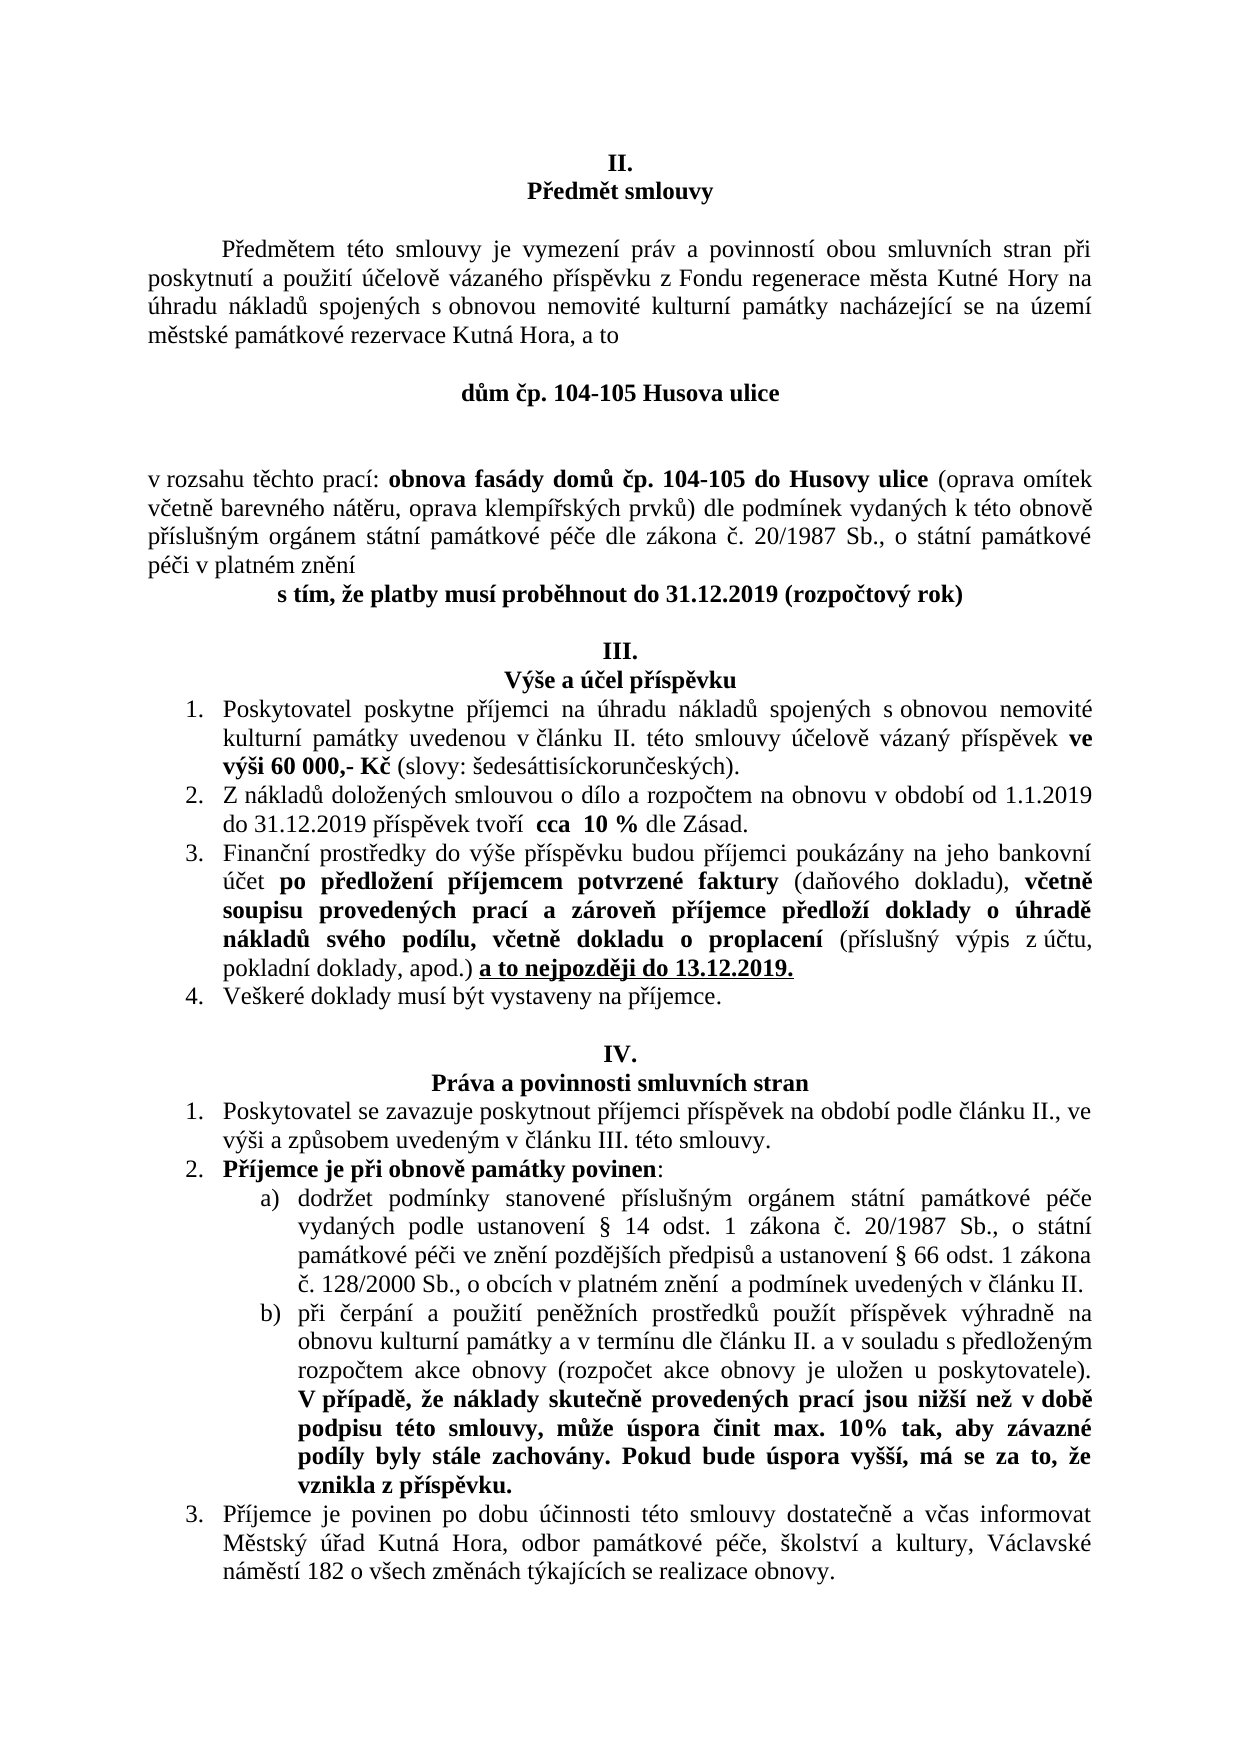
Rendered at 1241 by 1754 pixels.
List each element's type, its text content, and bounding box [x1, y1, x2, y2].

list Veškeré doklady musí být vystaveny na příjemce. [185, 981, 1092, 1010]
text IV. [148, 1039, 1092, 1068]
list při čerpání a použití peněžních prostředků použít příspěvek výhradně na obnovu kulturní památky a v termínu dle článku II. a v souladu s předloženým rozpočtem akce obnovy (rozpočet akce obnovy je uložen u poskytovatele). V případě, že náklady skutečně provedených prací jsou nižší než v době podpisu této smlouvy, může úspora činit max. 10% tak, aby závazné podíly byly stále zachovány. Pokud bude úspora vyšší, má se za to, že vznikla z příspěvku. [260, 1298, 1092, 1499]
text Práva a povinnosti smluvních stran [148, 1068, 1092, 1096]
list Příjemce je při obnově památky povinen: [185, 1154, 1092, 1183]
list Finanční prostředky do výše příspěvku budou příjemci poukázány na jeho bankovní účet po předložení příjemcem potvrzené faktury (daňového dokladu), včetně soupisu provedených prací a zároveň příjemce předloží doklady o úhradě nákladů svého podílu, včetně dokladu o proplacení (příslušný výpis z účtu, pokladní doklady, apod.) a to nejpozději do 13.12.2019. [185, 838, 1092, 981]
text Výše a účel příspěvku [148, 665, 1092, 694]
list Poskytovatel poskytne příjemci na úhradu nákladů spojených s obnovou nemovité kulturní památky uvedenou v článku II. této smlouvy účelově vázaný příspěvek ve výši 60 000,- Kč (slovy: šedesáttisíckorunčeských). [185, 694, 1092, 780]
list Poskytovatel se zavazuje poskytnout příjemci příspěvek na období podle článku II., ve výši a způsobem uvedeným v článku III. této smlouvy. [185, 1096, 1092, 1154]
text II. [148, 148, 1092, 176]
text Předmět smlouvy [148, 176, 1092, 205]
text III. [148, 636, 1092, 665]
text Předmětem této smlouvy je vymezení práv a povinností obou smluvních stran při poskytnutí a použití účelově vázaného příspěvku z Fondu regenerace města Kutné Hory na úhradu nákladů spojených s obnovou nemovité kulturní památky nacházející se na území městské památkové rezervace Kutná Hora, a to [148, 234, 1092, 349]
list dodržet podmínky stanovené příslušným orgánem státní památkové péče vydaných podle ustanovení § 14 odst. 1 zákona č. 20/1987 Sb., o státní památkové péči ve znění pozdějších předpisů a ustanovení § 66 odst. 1 zákona č. 128/2000 Sb., o obcích v platném znění a podmínek uvedených v článku II. [260, 1183, 1092, 1298]
text dům čp. 104-105 Husova ulice [148, 378, 1092, 406]
list Z nákladů doložených smlouvou o dílo a rozpočtem na obnovu v období od 1.1.2019 do 31.12.2019 příspěvek tvoří cca 10 % dle Zásad. [185, 780, 1092, 838]
text v rozsahu těchto prací: obnova fasády domů čp. 104-105 do Husovy ulice (oprava omítek včetně barevného nátěru, oprava klempířských prvků) dle podmínek vydaných k této obnově příslušným orgánem státní památkové péče dle zákona č. 20/1987 Sb., o státní památkové péči v platném znění [148, 464, 1092, 579]
list Příjemce je povinen po dobu účinnosti této smlouvy dostatečně a včas informovat Městský úřad Kutná Hora, odbor památkové péče, školství a kultury, Václavské náměstí 182 o všech změnách týkajících se realizace obnovy. [185, 1499, 1092, 1585]
text s tím, že platby musí proběhnout do 31.12.2019 (rozpočtový rok) [148, 579, 1092, 608]
